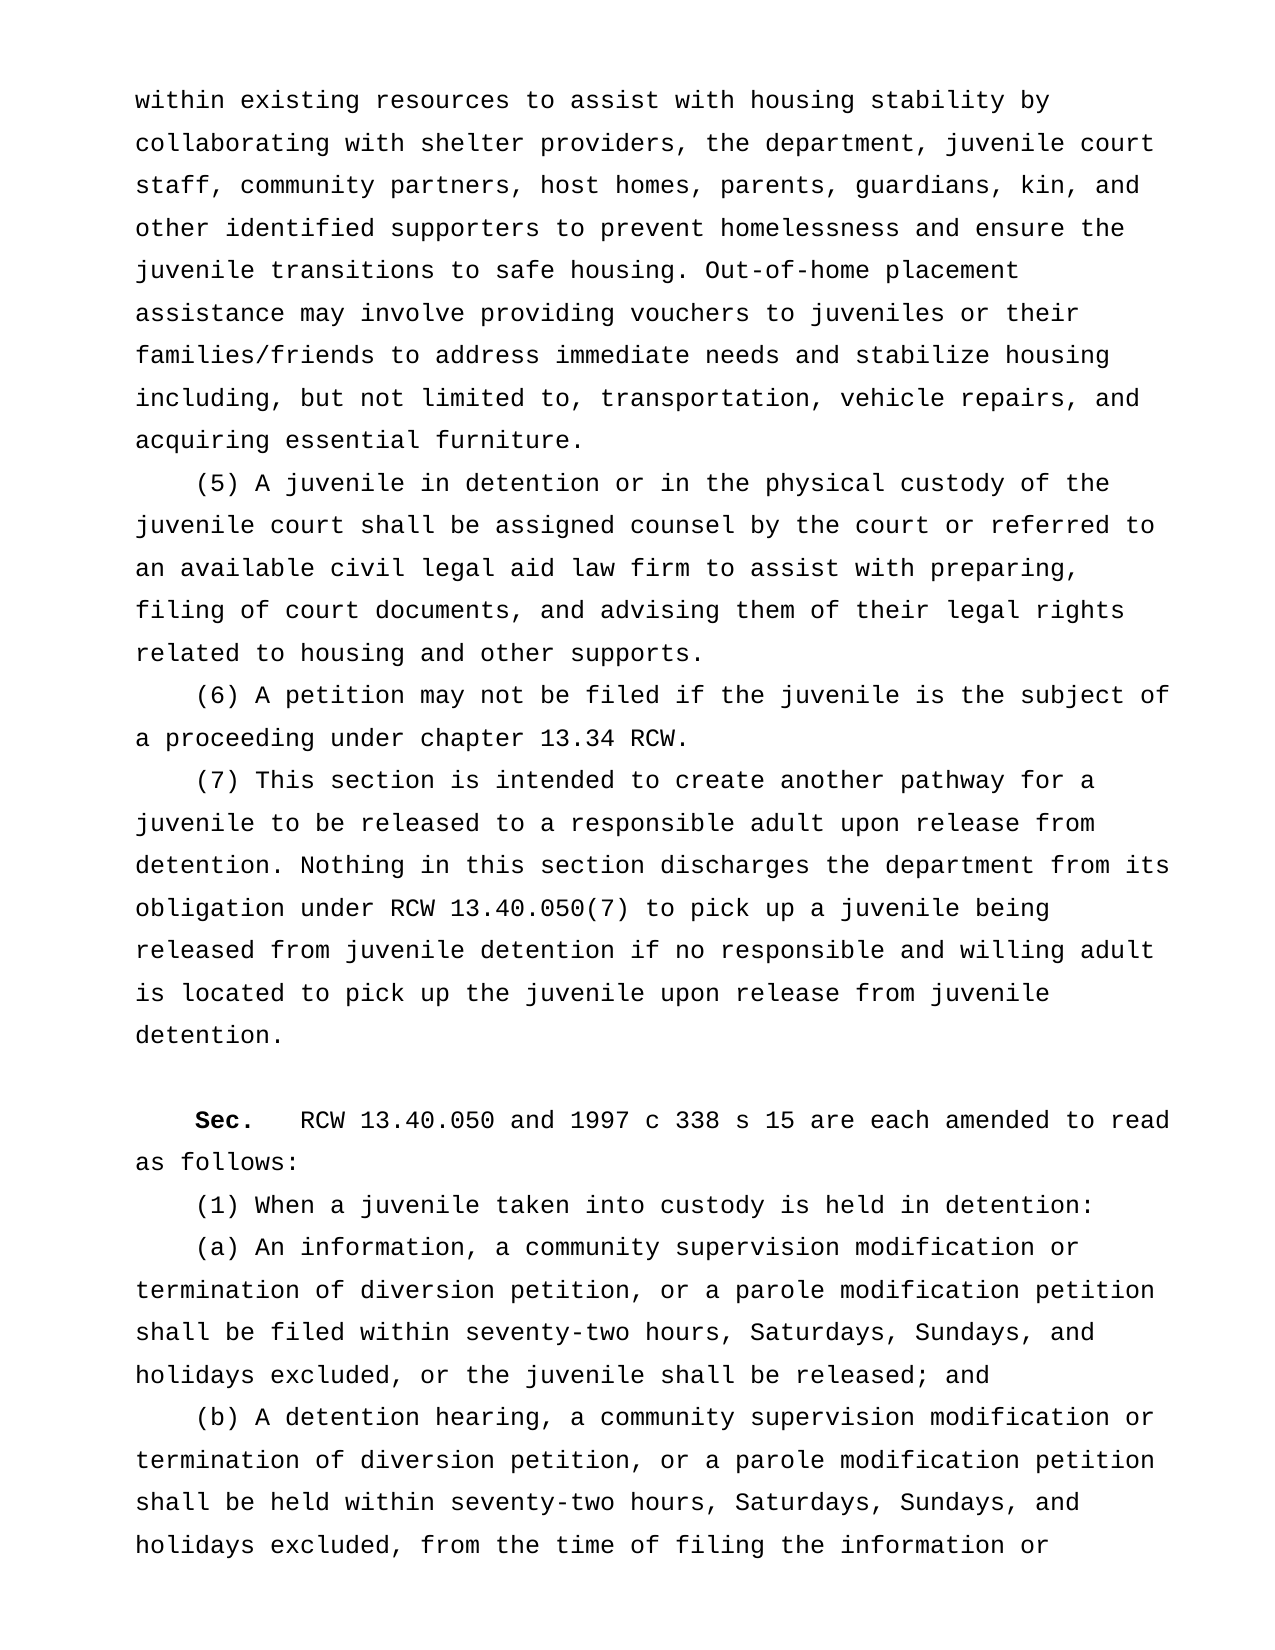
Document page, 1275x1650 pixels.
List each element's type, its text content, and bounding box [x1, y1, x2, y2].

text (a) An information, a community supervision modification or termination of diversion petition, or a parole modification petition shall be filed within seventy-two hours, Saturdays, Sundays, and holidays excluded, or the juvenile shall be released; and [135, 1222, 1170, 1392]
text Sec. RCW 13.40.050 and 1997 c 338 s 15 are each amended to read as follows: [135, 1094, 1170, 1179]
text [135, 75, 1170, 457]
text (1) When a juvenile taken into custody is held in detention: [135, 1179, 1170, 1222]
text (5) A juvenile in detention or in the physical custody of the juvenile court shall be assigned counsel by the court or referred to an available civil legal aid law firm to assist with preparing, filing of court documents, and advising them of their legal rights related to housing and other supports. [135, 457, 1170, 670]
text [135, 1392, 1170, 1562]
text (7) This section is intended to create another pathway for a juvenile to be released to a responsible adult upon release from detention. Nothing in this section discharges the department from its obligation under RCW 13.40.050(7) to pick up a juvenile being released from juvenile detention if no responsible and willing adult is located to pick up the juvenile upon release from juvenile detention. [135, 755, 1170, 1052]
text (6) A petition may not be filed if the juvenile is the subject of a proceeding under chapter 13.34 RCW. [135, 670, 1170, 755]
